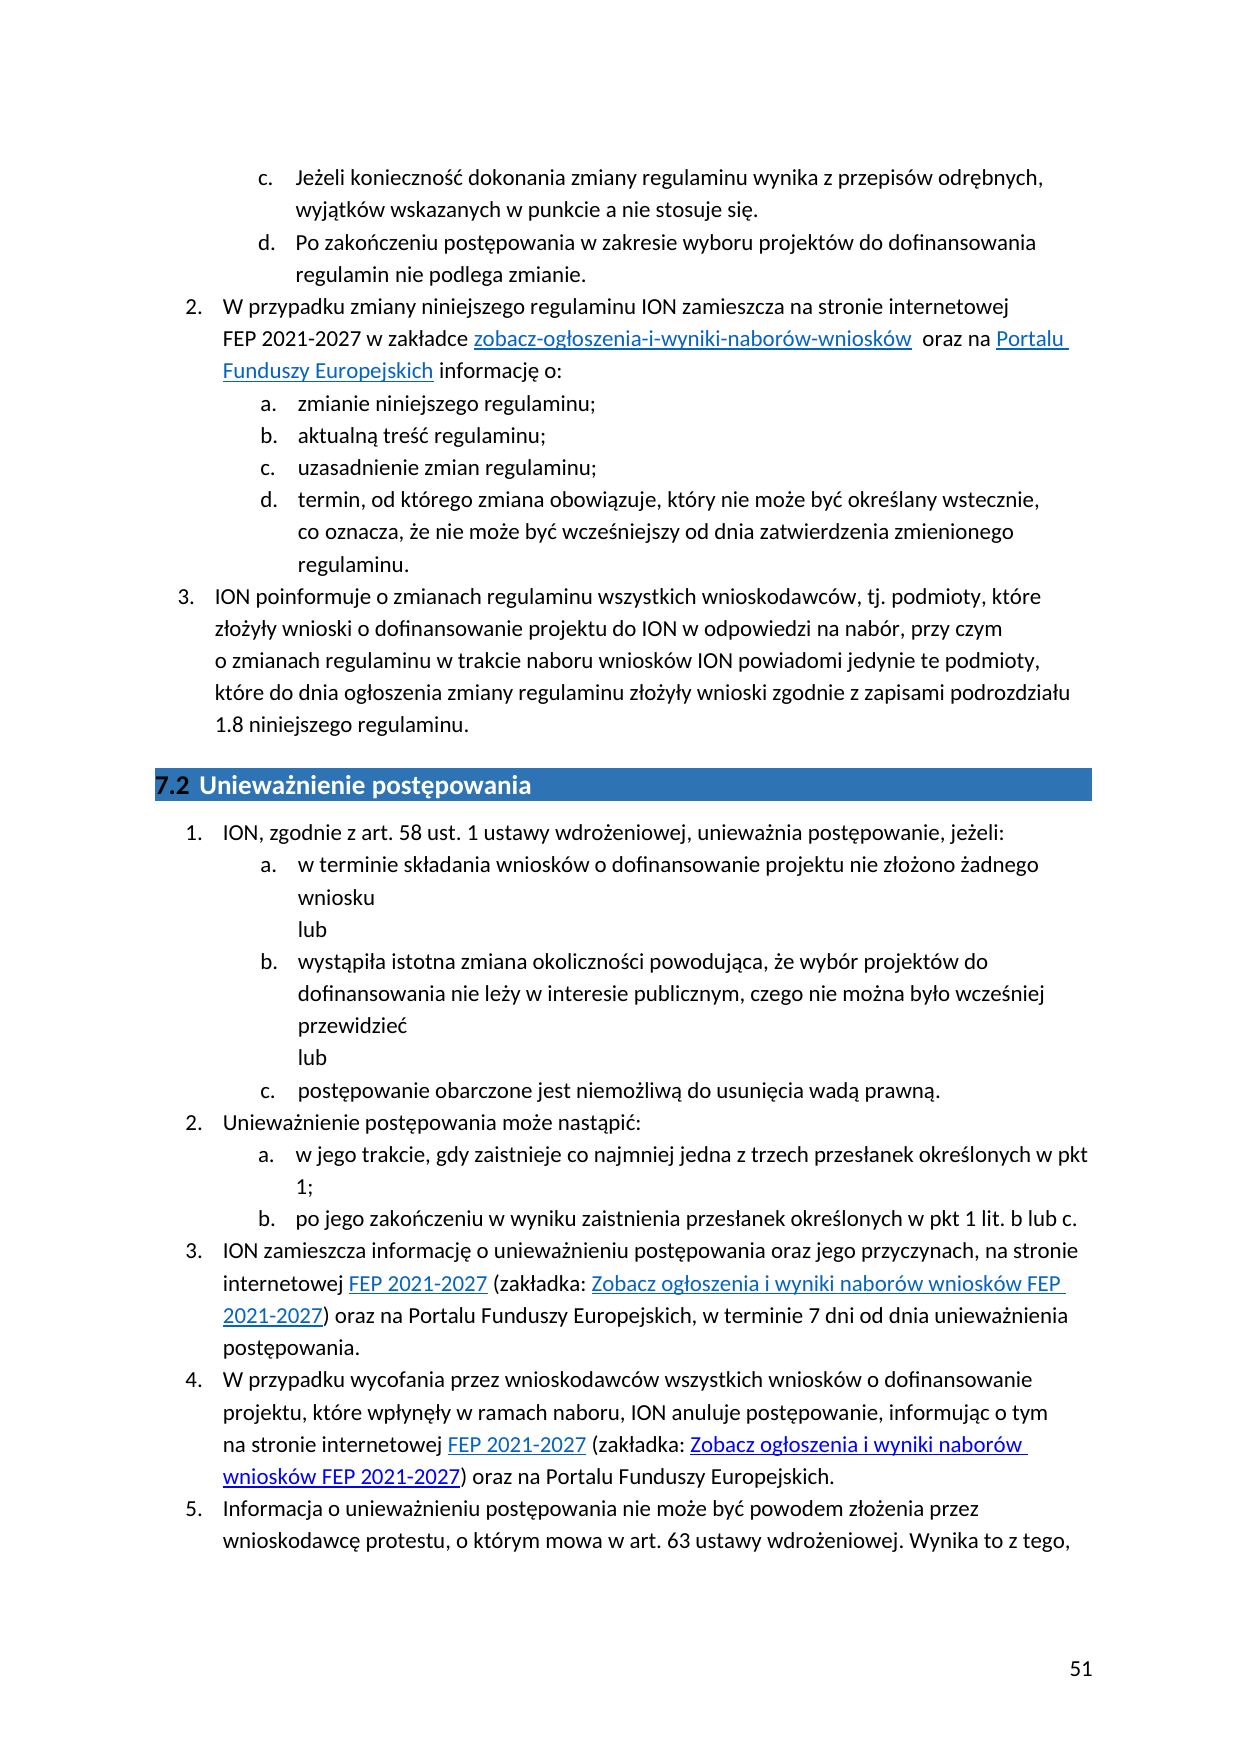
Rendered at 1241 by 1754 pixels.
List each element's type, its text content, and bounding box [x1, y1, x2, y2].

list Po zakończeniu postępowania w zakresie wyboru projektów do dofinansowania regulamin nie podlega zmianie. [258, 228, 1092, 288]
list Unieważnienie postępowania może nastąpić: [185, 1108, 1092, 1136]
list ION poinformuje o zmianach regulaminu wszystkich wnioskodawców, tj. podmioty, które złożyły wnioski o dofinansowanie projektu do ION w odpowiedzi na nabór, przy czym o zmianach regulaminu w trakcie naboru wniosków ION powiadomi jedynie te podmioty, które do dnia ogłoszenia zmiany regulaminu złożyły wnioski zgodnie z zapisami podrozdziału 1.8 niniejszego regulaminu. [177, 582, 1092, 739]
list ION, zgodnie z art. 58 ust. 1 ustawy wdrożeniowej, unieważnia postępowanie, jeżeli: [185, 818, 1092, 846]
list po jego zakończeniu w wyniku zaistnienia przesłanek określonych w pkt 1 lit. b lub c. [258, 1204, 1092, 1232]
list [185, 1494, 1092, 1554]
list uzasadnienie zmian regulaminu; [260, 453, 1092, 481]
list w jego trakcie, gdy zaistnieje co najmniej jedna z trzech przesłanek określonych w pkt 1; [258, 1140, 1092, 1200]
text lub [298, 1043, 1092, 1072]
list ION zamieszcza informację o unieważnieniu postępowania oraz jego przyczynach, na stronie internetowej FEP 2021-2027 (zakładka: Zobacz ogłoszenia i wyniki naborów wniosków FEP 2021-2027) oraz na Portalu Funduszy Europejskich, w terminie 7 dni od dnia unieważnienia postępowania. [185, 1237, 1092, 1361]
list wystąpiła istotna zmiana okoliczności powodująca, że wybór projektów do dofinansowania nie leży w interesie publicznym, czego nie można było wcześniej przewidzieć [260, 947, 1092, 1039]
list W przypadku zmiany niniejszego regulaminu ION zamieszcza na stronie internetowej FEP 2021-2027 w zakładce zobacz-ogłoszenia-i-wyniki-naborów-wniosków oraz na Portalu Funduszy Europejskich informację o: [185, 292, 1092, 384]
list Jeżeli konieczność dokonania zmiany regulaminu wynika z przepisów odrębnych, wyjątków wskazanych w punkcie a nie stosuje się. [258, 163, 1092, 224]
list W przypadku wycofania przez wnioskodawców wszystkich wniosków o dofinansowanie projektu, które wpłynęły w ramach naboru, ION anuluje postępowanie, informując o tym na stronie internetowej FEP 2021-2027 (zakładka: Zobacz ogłoszenia i wyniki naborów wniosków FEP 2021-2027) oraz na Portalu Funduszy Europejskich. [185, 1365, 1092, 1490]
list aktualną treść regulaminu; [260, 421, 1092, 449]
text lub [298, 915, 1092, 943]
list termin, od którego zmiana obowiązuje, który nie może być określany wstecznie, co oznacza, że nie może być wcześniejszy od dnia zatwierdzenia zmienionego regulaminu. [260, 485, 1092, 578]
subtitle Unieważnienie postępowania [155, 768, 1092, 801]
list postępowanie obarczone jest niemożliwą do usunięcia wadą prawną. [260, 1076, 1092, 1104]
list w terminie składania wniosków o dofinansowanie projektu nie złożono żadnego wniosku [260, 850, 1092, 911]
list zmianie niniejszego regulaminu; [260, 389, 1092, 417]
